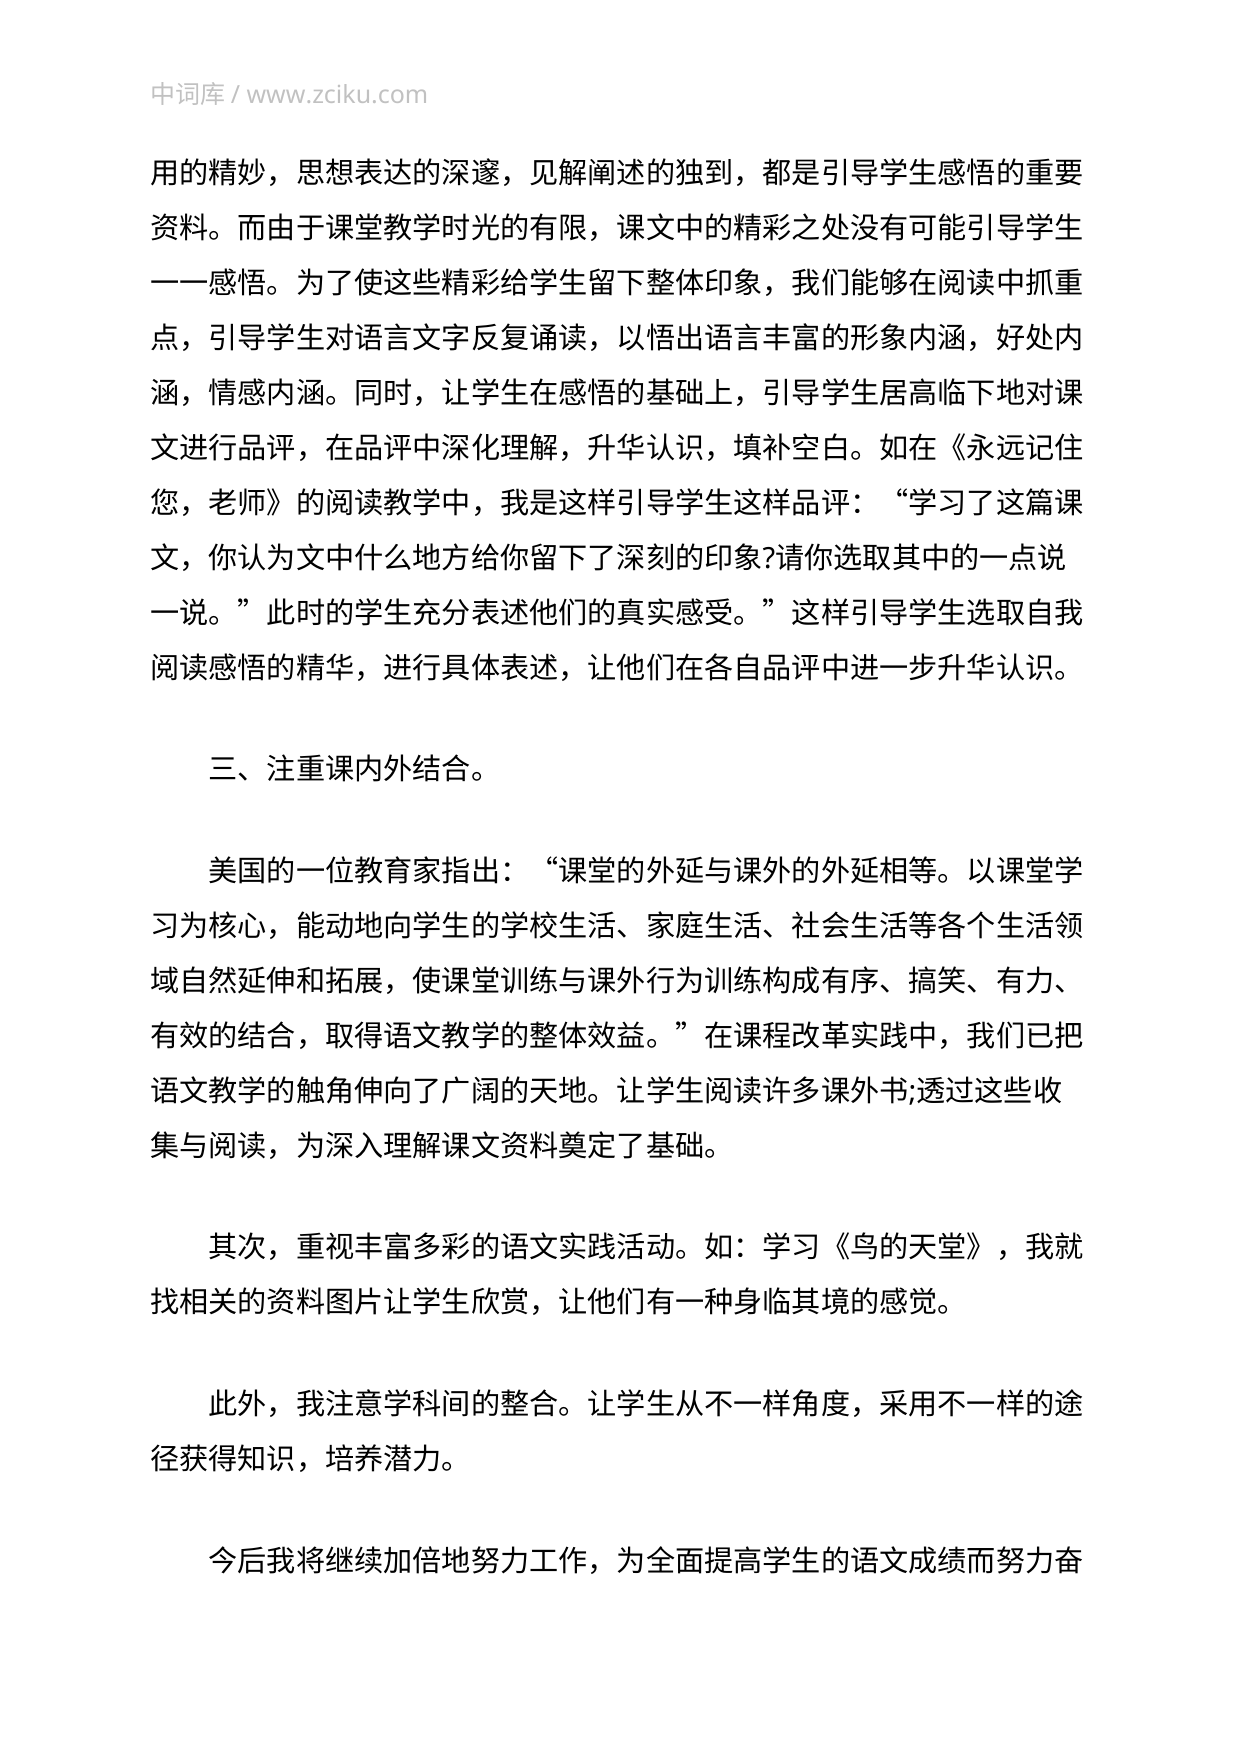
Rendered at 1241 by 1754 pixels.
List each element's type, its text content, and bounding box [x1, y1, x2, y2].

text 三、注重课内外结合。 [150, 746, 1090, 788]
text 此外，我注意学科间的整合。让学生从不一样角度，采用不一样的途径获得知识，培养潜力。 [150, 1381, 1090, 1478]
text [150, 1537, 1090, 1580]
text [150, 150, 1090, 686]
text 美国的一位教育家指出：“课堂的外延与课外的外延相等。以课堂学习为核心，能动地向学生的学校生活、家庭生活、社会生活等各个生活领域自然延伸和拓展，使课堂训练与课外行为训练构成有序、搞笑、有力、有效的结合，取得语文教学的整体效益。”在课程改革实践中，我们已把语文教学的触角伸向了广阔的天地。让学生阅读许多课外书;透过这些收集与阅读，为深入理解课文资料奠定了基础。 [150, 848, 1090, 1164]
text 其次，重视丰富多彩的语文实践活动。如：学习《鸟的天堂》，我就找相关的资料图片让学生欣赏，让他们有一种身临其境的感觉。 [150, 1224, 1090, 1321]
